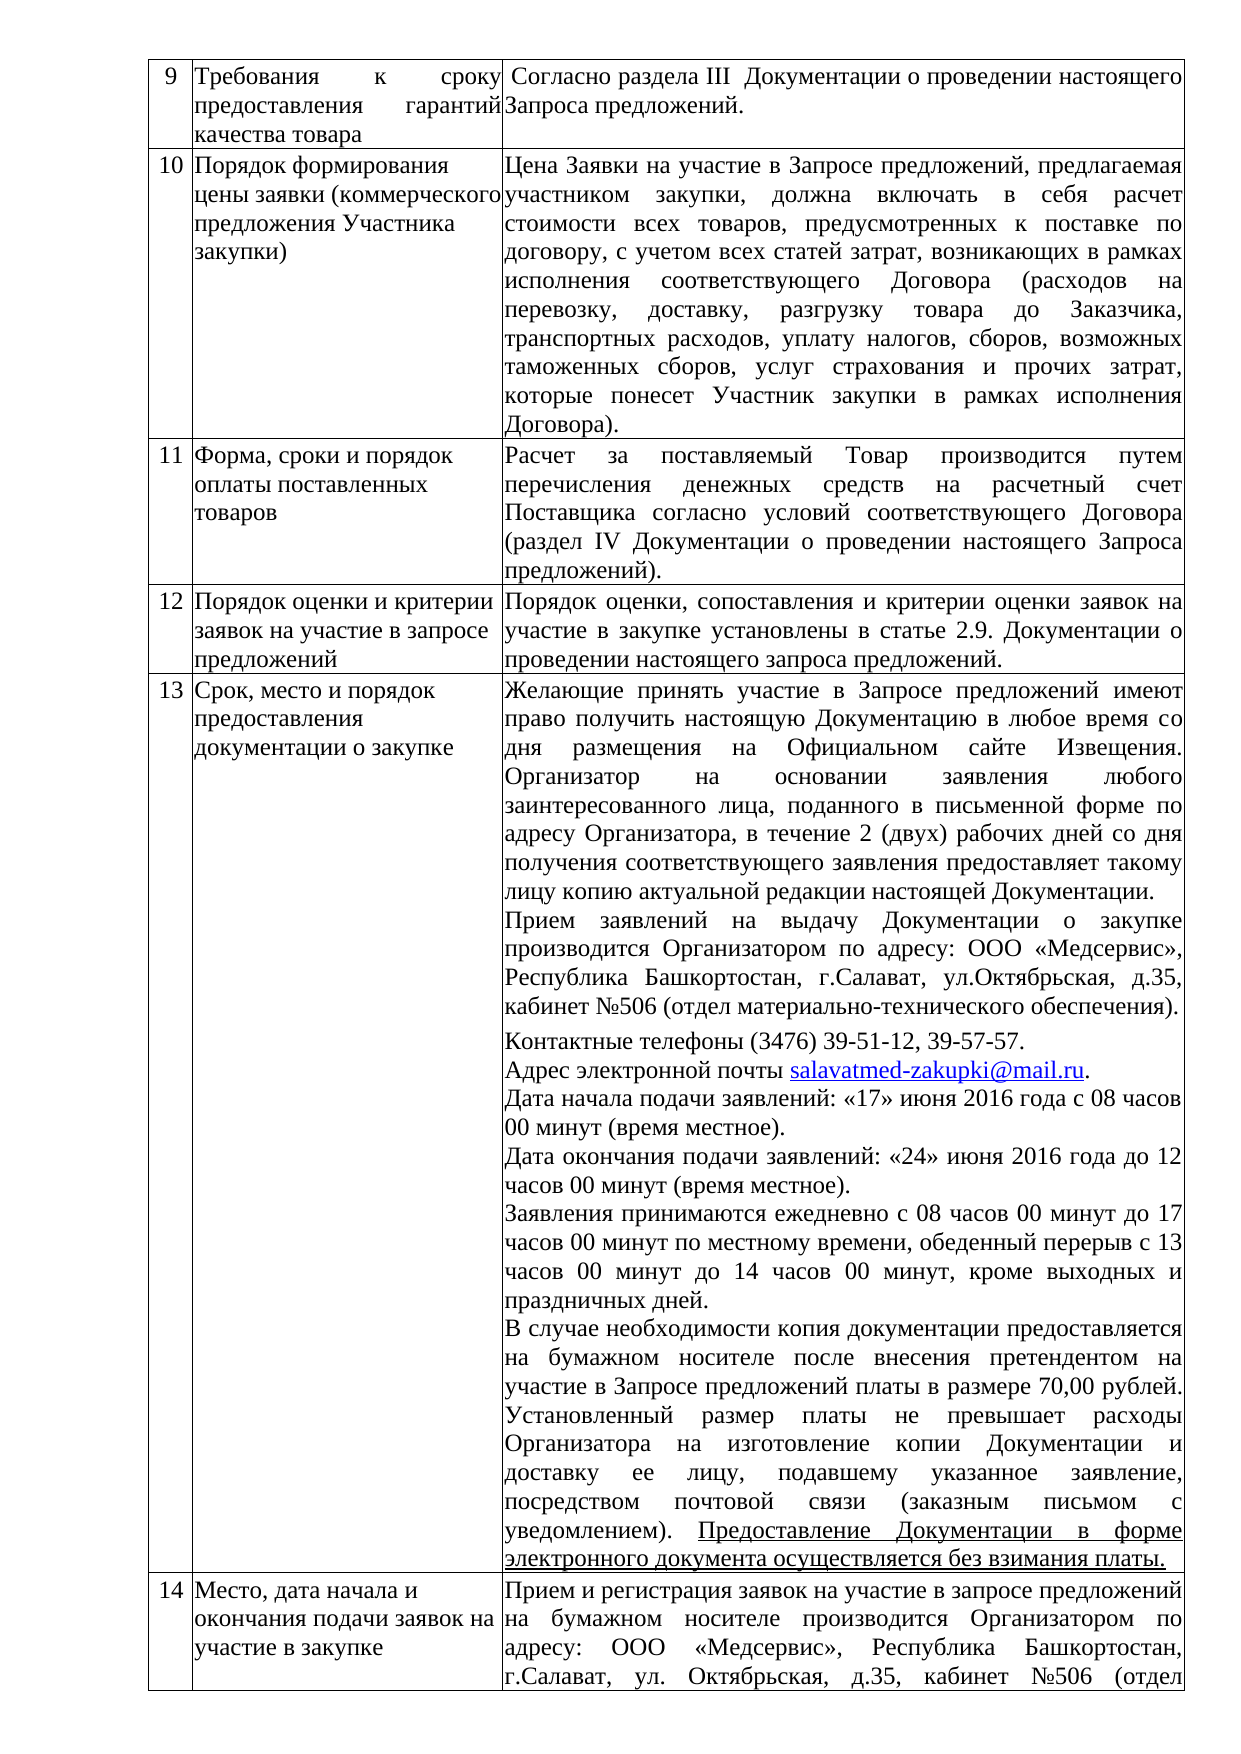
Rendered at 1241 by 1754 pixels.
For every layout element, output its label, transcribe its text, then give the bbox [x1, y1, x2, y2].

table_cell Порядок оценки, сопоставления и критерии оценки заявок на участие в закупке установлены в статье 2.9. Документации о проведении настоящего запроса предложений. [503, 585, 1184, 672]
table_cell Согласно раздела III Документации о проведении настоящего Запроса предложений. [503, 60, 1184, 148]
table_cell Цена Заявки на участие в Запросе предложений, предлагаемая участником закупки, должна включать в себя расчет стоимости всех товаров, предусмотренных к поставке по договору, с учетом всех статей затрат, возникающих в рамках исполнения соответствующего Договора (расходов на перевозку, доставку, разгрузку товара до Заказчика, транспортных расходов, уплату налогов, сборов, возможных таможенных сборов, услуг страхования и прочих затрат, которые понесет Участник закупки в рамках исполнения Договора). [503, 149, 1184, 438]
table_cell 9 [149, 60, 192, 148]
table_cell Форма, сроки и порядок оплаты поставленных товаров [193, 439, 502, 584]
table_cell 12 [149, 585, 192, 672]
table_cell Требования к сроку предоставления гарантий качества товара [193, 60, 502, 148]
table_cell Срок, место и порядок предоставления документации о закупке [193, 674, 502, 1572]
table_cell 13 [149, 674, 192, 1572]
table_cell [193, 1573, 502, 1690]
table_cell Расчет за поставляемый Товар производится путем перечисления денежных средств на расчетный счет Поставщика согласно условий соответствующего Договора (раздел IV Документации о проведении настоящего Запроса предложений). [503, 439, 1184, 584]
table_cell 11 [149, 439, 192, 584]
table_cell Порядок оценки и критерии заявок на участие в запросе предложений [193, 585, 502, 672]
table_cell 10 [149, 149, 192, 438]
table_cell 14 [149, 1573, 192, 1690]
table_cell Желающие принять участие в Запросе предложений имеют право получить настоящую Документацию в любое время со дня размещения на Официальном сайте Извещения. Организатор на основании заявления любого заинтересованного лица, поданного в письменной форме по адресу Организатора, в течение 2 (двух) рабочих дней со дня получения соответствующего заявления предоставляет такому лицу копию актуальной редакции настоящей Документации. Прием заявлений на выдачу Документации о закупке производится Организатором по адресу: ООО «Медсервис», Республика Башкортостан, г.Салават, ул.Октябрьская, д.35, кабинет №506 (отдел материально-технического обеспечения). Контактные телефоны (3476) 39-51-12, 39-57-57. Адрес электронной почты salavatmed-zakupki@mail.ru. Дата начала подачи заявлений: «17» июня 2016 года с 08 часов 00 минут (время местное). Дата окончания подачи заявлений: «24» июня 2016 года до 12 часов 00 минут (время местное). Заявления принимаются ежедневно с 08 часов 00 минут до 17 часов 00 минут по местному времени, обеденный перерыв с 13 часов 00 минут до 14 часов 00 минут, кроме выходных и праздничных дней. В случае необходимости копия документации предоставляется на бумажном носителе после внесения претендентом на участие в Запросе предложений платы в размере 70,00 рублей. Установленный размер платы не превышает расходы Организатора на изготовление копии Документации и доставку ее лицу, подавшему указанное заявление, посредством почтовой связи (заказным письмом с уведомлением). Предоставление Документации в форме электронного документа осуществляется без взимания платы. [503, 674, 1184, 1572]
table_cell Порядок формирования цены заявки (коммерческого предложения Участника закупки) [193, 149, 502, 438]
